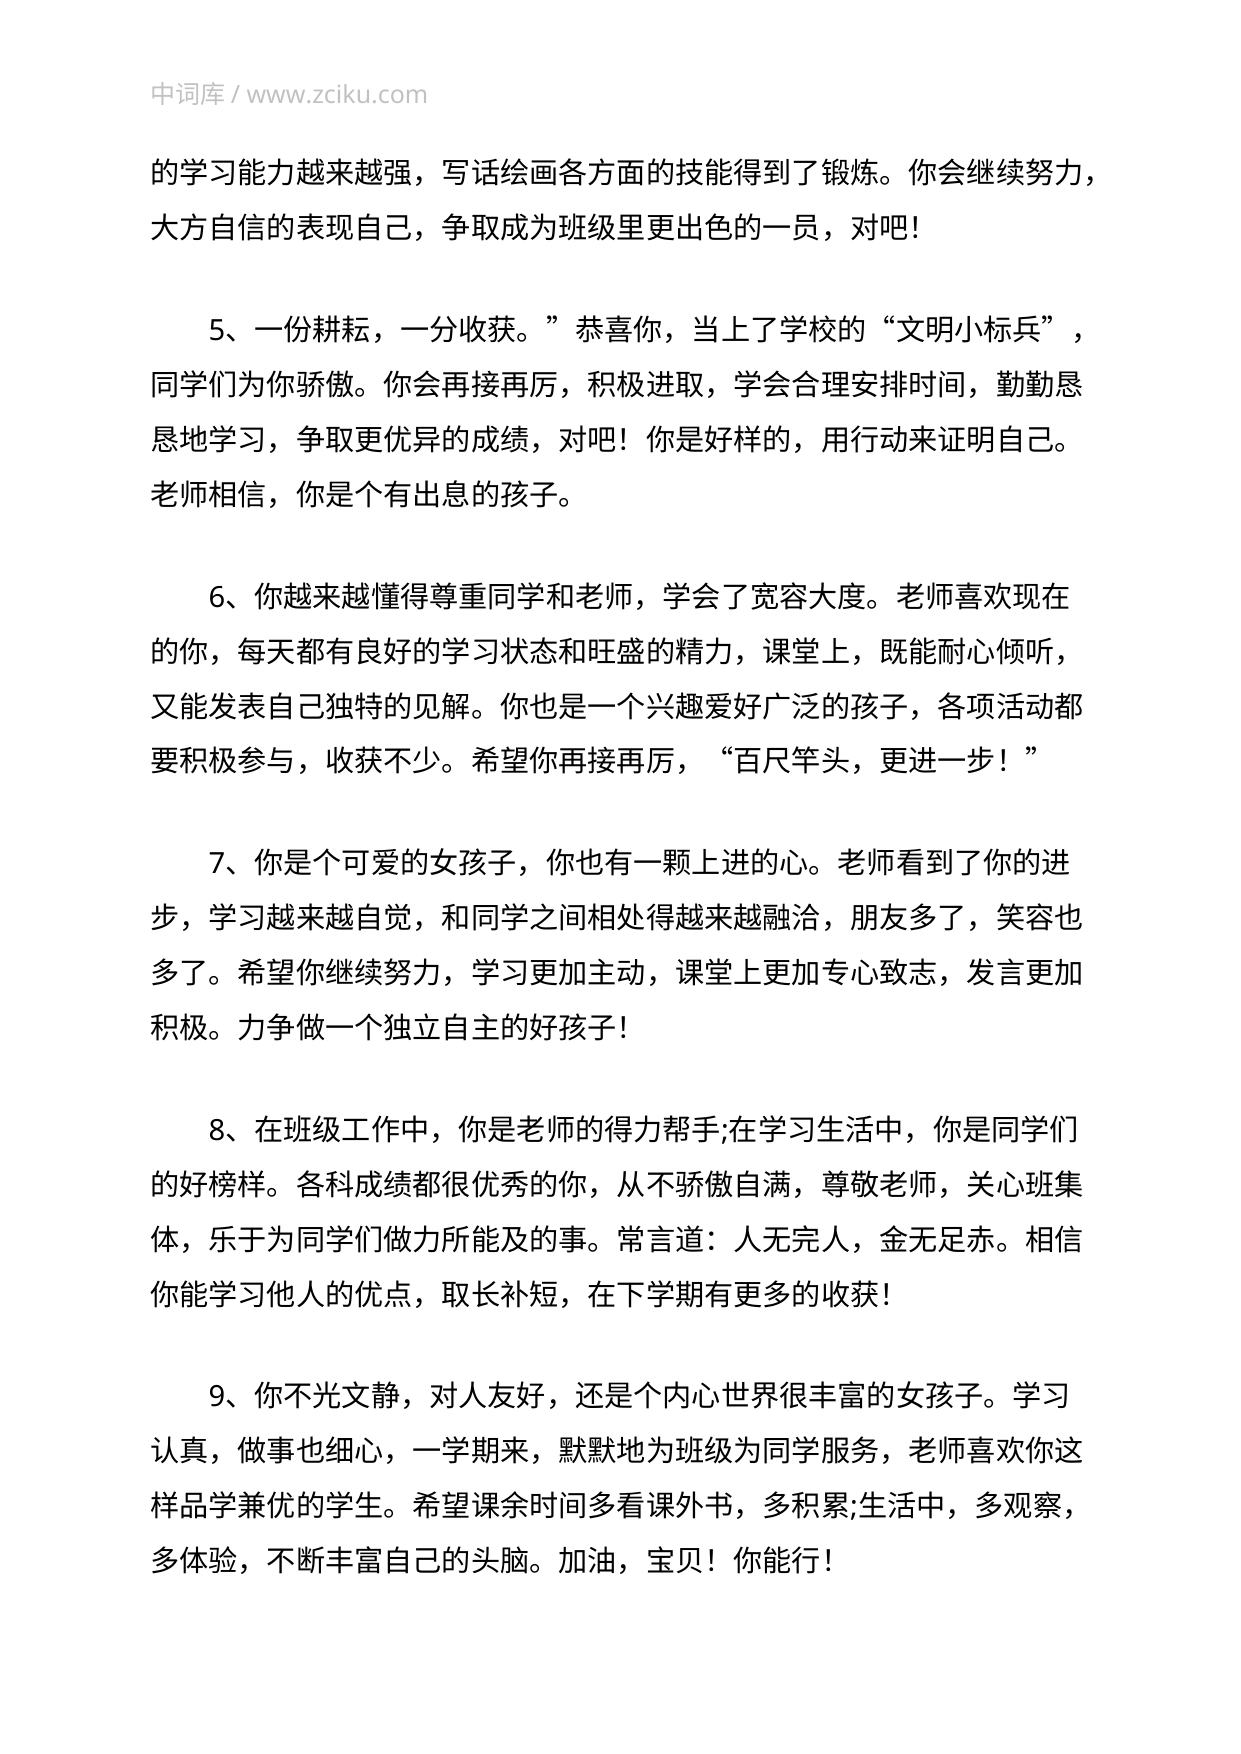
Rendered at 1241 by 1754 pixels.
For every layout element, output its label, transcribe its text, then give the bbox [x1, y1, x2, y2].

text 6、你越来越懂得尊重同学和老师，学会了宽容大度。老师喜欢现在的你，每天都有良好的学习状态和旺盛的精力，课堂上，既能耐心倾听，又能发表自己独特的见解。你也是一个兴趣爱好广泛的孩子，各项活动都要积极参与，收获不少。希望你再接再厉，“百尺竿头，更进一步！” [150, 573, 1090, 780]
text 8、在班级工作中，你是老师的得力帮手;在学习生活中，你是同学们的好榜样。各科成绩都很优秀的你，从不骄傲自满，尊敬老师，关心班集体，乐于为同学们做力所能及的事。常言道：人无完人，金无足赤。相信你能学习他人的优点，取长补短，在下学期有更多的收获！ [150, 1106, 1090, 1313]
text 9、你不光文静，对人友好，还是个内心世界很丰富的女孩子。学习认真，做事也细心，一学期来，默默地为班级为同学服务，老师喜欢你这样品学兼优的学生。希望课余时间多看课外书，多积累;生活中，多观察，多体验，不断丰富自己的头脑。加油，宝贝！你能行！ [150, 1373, 1090, 1580]
text 7、你是个可爱的女孩子，你也有一颗上进的心。老师看到了你的进步，学习越来越自觉，和同学之间相处得越来越融洽，朋友多了，笑容也多了。希望你继续努力，学习更加主动，课堂上更加专心致志，发言更加积极。力争做一个独立自主的好孩子！ [150, 840, 1090, 1047]
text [150, 150, 1090, 247]
text 5、一份耕耘，一分收获。”恭喜你，当上了学校的“文明小标兵”，同学们为你骄傲。你会再接再厉，积极进取，学会合理安排时间，勤勤恳恳地学习，争取更优异的成绩，对吧！你是好样的，用行动来证明自己。老师相信，你是个有出息的孩子。 [150, 307, 1090, 514]
